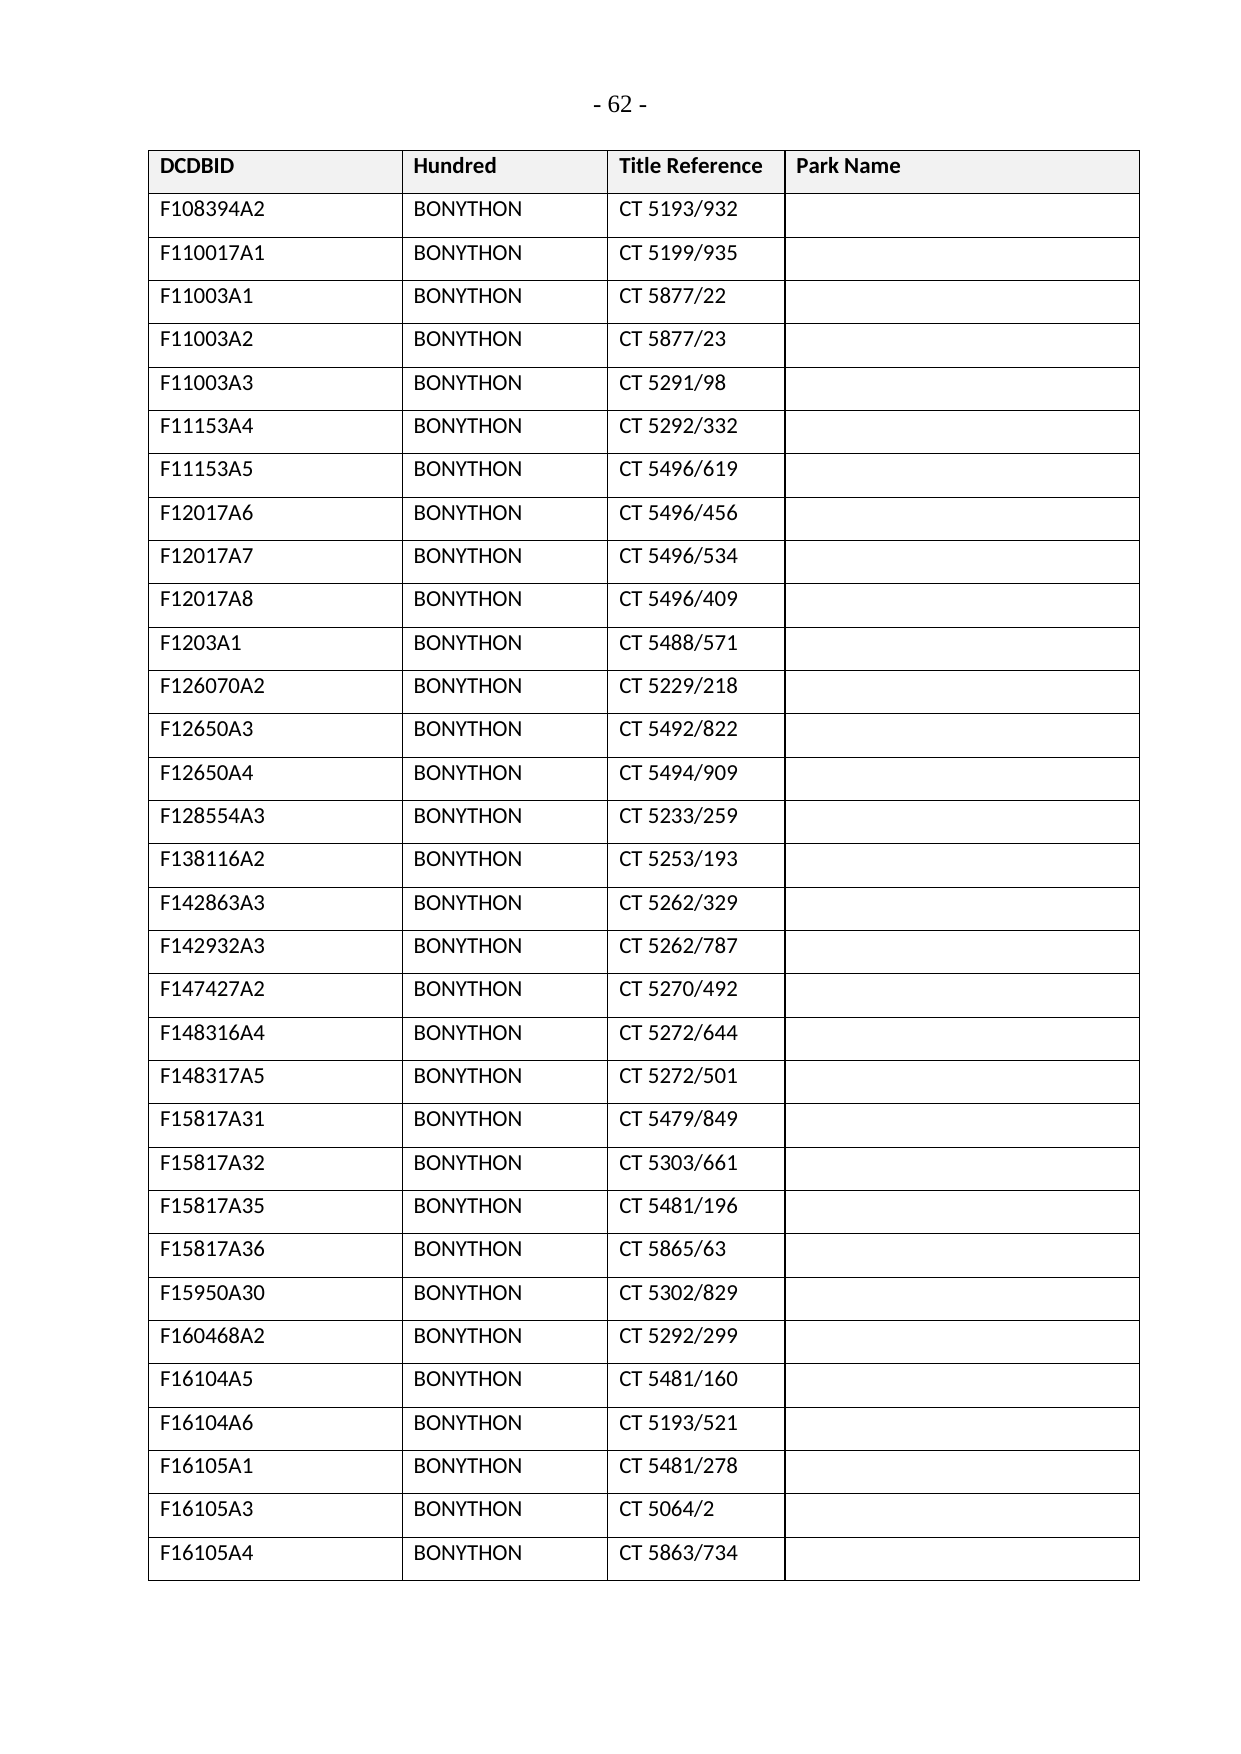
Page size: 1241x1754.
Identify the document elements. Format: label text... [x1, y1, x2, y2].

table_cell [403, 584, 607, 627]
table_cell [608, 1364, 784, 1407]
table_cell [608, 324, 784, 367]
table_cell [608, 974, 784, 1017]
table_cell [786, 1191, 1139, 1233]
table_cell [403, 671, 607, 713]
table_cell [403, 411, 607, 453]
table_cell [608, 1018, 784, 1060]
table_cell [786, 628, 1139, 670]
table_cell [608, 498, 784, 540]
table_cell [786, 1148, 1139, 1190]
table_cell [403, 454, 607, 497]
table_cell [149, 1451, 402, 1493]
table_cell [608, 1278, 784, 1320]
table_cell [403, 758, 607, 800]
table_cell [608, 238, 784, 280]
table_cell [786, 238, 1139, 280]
table_header Hundred [403, 151, 607, 193]
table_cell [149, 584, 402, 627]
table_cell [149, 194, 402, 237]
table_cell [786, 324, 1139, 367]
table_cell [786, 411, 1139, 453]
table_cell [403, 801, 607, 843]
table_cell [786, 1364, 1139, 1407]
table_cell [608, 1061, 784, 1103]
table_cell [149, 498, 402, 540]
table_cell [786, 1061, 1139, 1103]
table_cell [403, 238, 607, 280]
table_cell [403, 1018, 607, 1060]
table_header Title Reference [608, 151, 784, 193]
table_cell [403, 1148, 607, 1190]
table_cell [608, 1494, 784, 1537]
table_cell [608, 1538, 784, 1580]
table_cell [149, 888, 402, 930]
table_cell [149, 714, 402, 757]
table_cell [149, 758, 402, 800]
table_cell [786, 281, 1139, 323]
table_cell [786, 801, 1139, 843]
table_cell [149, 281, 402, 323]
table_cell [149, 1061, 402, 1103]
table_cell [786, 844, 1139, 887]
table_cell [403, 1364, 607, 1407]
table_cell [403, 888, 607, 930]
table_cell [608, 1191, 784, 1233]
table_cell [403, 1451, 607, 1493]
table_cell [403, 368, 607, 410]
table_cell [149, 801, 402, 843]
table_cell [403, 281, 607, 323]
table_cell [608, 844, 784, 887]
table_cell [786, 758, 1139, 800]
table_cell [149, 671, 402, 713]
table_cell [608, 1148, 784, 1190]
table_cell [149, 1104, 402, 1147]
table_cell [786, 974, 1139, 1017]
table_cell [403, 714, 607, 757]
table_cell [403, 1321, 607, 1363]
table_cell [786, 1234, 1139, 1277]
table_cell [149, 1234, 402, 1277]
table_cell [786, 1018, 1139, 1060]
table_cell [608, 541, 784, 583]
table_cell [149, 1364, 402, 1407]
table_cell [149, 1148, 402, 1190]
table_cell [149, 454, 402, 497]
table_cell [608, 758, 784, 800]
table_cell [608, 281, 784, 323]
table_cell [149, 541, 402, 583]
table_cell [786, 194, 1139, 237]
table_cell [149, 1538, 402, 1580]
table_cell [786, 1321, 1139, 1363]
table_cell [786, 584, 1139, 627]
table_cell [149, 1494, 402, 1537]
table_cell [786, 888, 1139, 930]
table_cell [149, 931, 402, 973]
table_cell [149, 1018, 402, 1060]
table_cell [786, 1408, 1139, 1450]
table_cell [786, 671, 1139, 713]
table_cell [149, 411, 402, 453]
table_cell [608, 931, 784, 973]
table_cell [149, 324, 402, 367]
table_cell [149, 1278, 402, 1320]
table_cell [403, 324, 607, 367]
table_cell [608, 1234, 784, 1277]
table_header Park Name [786, 151, 1139, 193]
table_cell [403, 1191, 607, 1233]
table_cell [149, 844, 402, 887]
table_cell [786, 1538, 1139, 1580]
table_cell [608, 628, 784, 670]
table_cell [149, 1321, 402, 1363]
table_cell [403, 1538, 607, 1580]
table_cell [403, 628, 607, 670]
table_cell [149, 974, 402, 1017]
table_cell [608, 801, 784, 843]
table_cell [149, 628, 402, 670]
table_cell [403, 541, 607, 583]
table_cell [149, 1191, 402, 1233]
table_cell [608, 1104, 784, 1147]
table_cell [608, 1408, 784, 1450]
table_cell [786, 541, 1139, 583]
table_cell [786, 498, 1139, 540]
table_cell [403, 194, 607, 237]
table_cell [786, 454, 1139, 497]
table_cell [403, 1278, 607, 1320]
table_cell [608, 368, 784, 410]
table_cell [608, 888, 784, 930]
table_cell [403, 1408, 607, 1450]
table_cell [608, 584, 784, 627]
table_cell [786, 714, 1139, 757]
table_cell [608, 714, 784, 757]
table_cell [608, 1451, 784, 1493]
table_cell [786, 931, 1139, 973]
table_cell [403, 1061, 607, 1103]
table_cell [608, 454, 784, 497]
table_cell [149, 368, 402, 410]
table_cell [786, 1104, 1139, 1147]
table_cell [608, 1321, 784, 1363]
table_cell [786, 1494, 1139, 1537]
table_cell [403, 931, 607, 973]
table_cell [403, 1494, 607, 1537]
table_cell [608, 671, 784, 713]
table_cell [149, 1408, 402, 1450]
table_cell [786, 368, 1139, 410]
table_header DCDBID [149, 151, 402, 193]
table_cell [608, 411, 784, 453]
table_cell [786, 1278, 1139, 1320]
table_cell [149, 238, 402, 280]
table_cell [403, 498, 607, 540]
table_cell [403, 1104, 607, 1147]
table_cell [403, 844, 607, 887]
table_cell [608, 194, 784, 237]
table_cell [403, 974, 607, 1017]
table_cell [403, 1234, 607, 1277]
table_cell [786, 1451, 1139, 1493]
